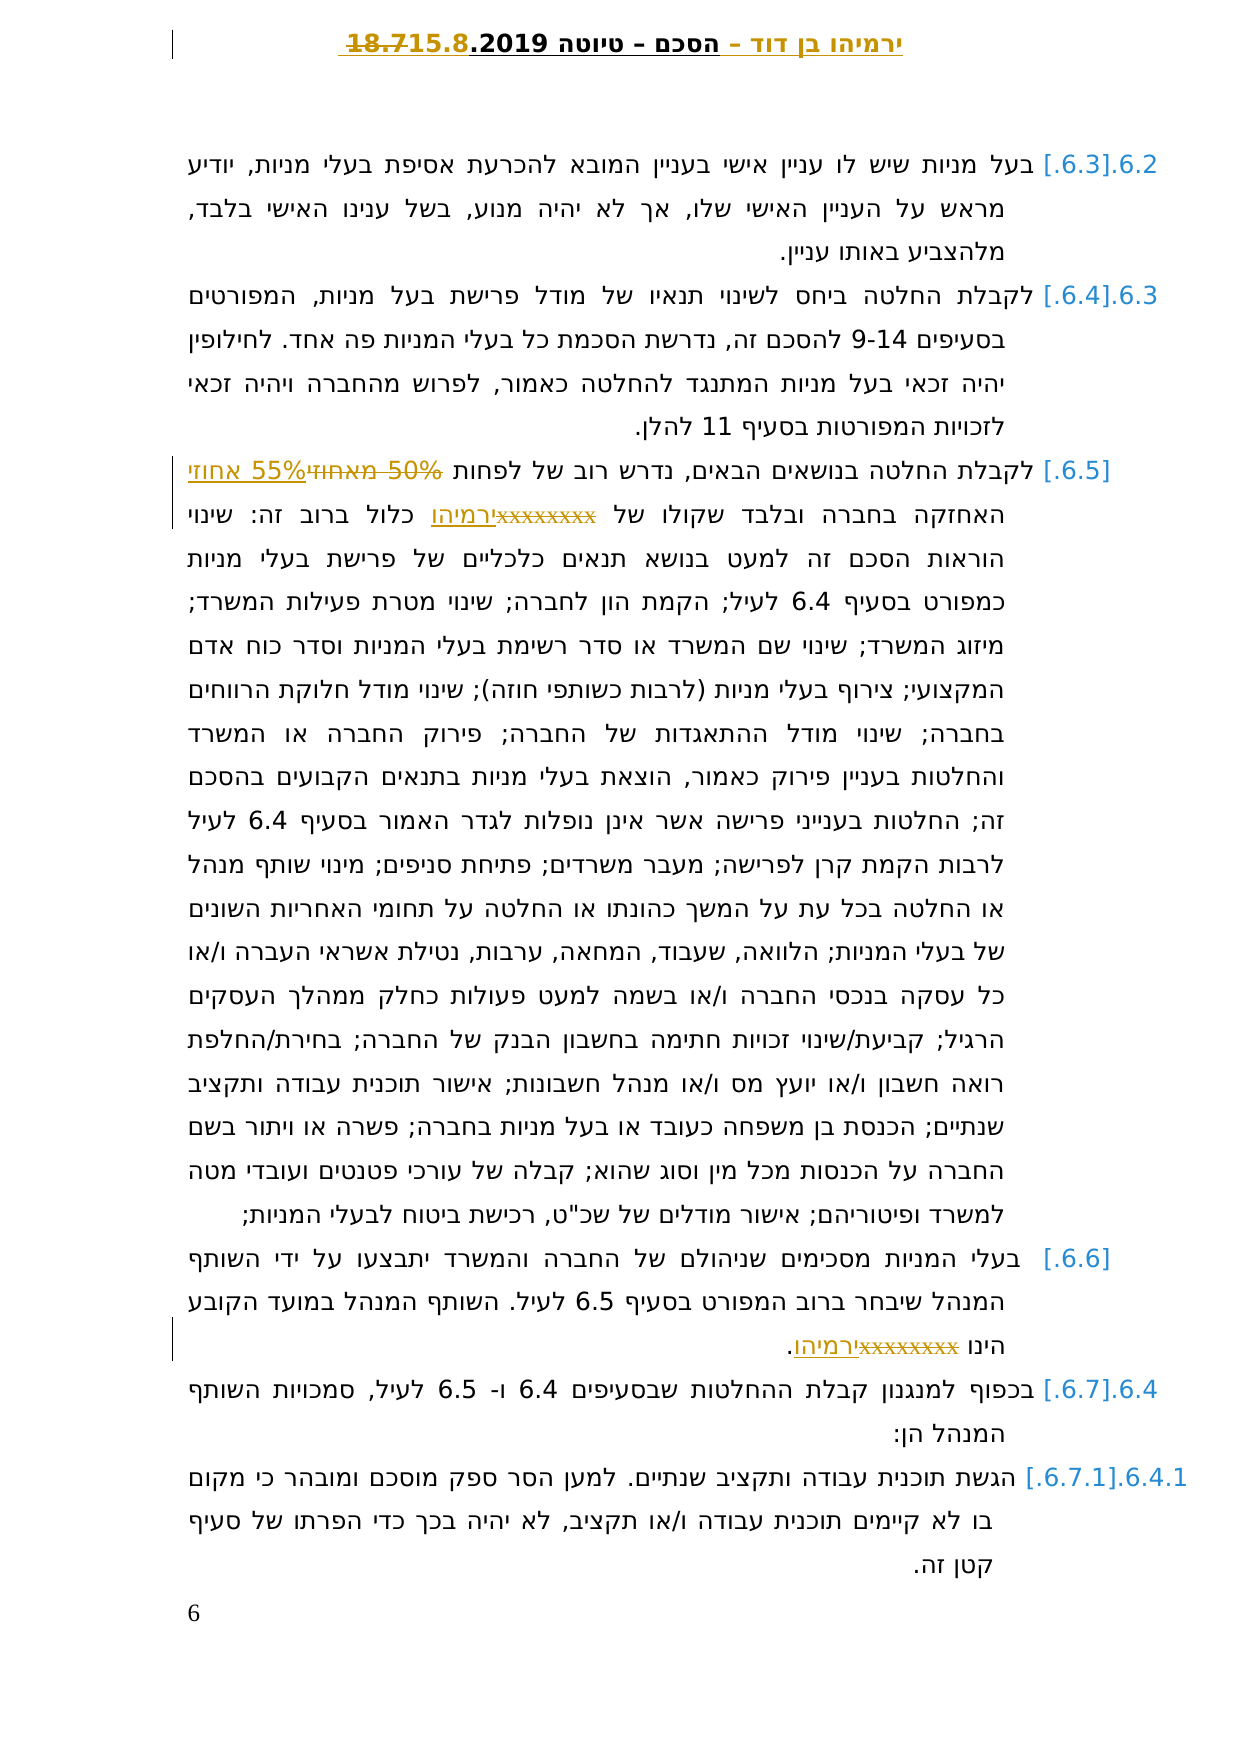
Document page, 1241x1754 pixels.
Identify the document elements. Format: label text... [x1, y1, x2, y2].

list בכפוף למנגנון קבלת ההחלטות שבסעיפים 6.4 ו- 6.5 לעיל, סמכויות השותף המנהל הן: [187, 1375, 1035, 1448]
list לקבלת החלטה בנושאים הבאים, נדרש רוב של לפחות האחזקה בחברה ובלבד שקולו של כלול ברוב זה: שינוי הוראות הסכם זה למעט בנושא תנאים כלכליים של פרישת בעלי מניות כמפורט בסעיף 6.4 לעיל; הקמת הון לחברה; שינוי מטרת פעילות המשרד; מיזוג המשרד; שינוי שם המשרד או סדר רשימת בעלי המניות וסדר כוח אדם המקצועי; צירוף בעלי מניות (לרבות כשותפי חוזה); שינוי מודל חלוקת הרווחים בחברה; שינוי מודל ההתאגדות של החברה; פירוק החברה או המשרד והחלטות בעניין פירוק כאמור, הוצאת בעלי מניות בתנאים הקבועים בהסכם זה; החלטות בענייני פרישה אשר אינן נופלות לגדר האמור בסעיף 6.4 לעיל לרבות הקמת קרן לפרישה; מעבר משרדים; פתיחת סניפים; מינוי שותף מנהל או החלטה בכל עת על המשך כהונתו או החלטה על תחומי האחריות השונים של בעלי המניות; הלוואה, שעבוד, המחאה, ערבות, נטילת אשראי העברה ו/או כל עסקה בנכסי החברה ו/או בשמה למעט פעולות כחלק ממהלך העסקים הרגיל; קביעת/שינוי זכויות חתימה בחשבון הבנק של החברה; בחירת/החלפת רואה חשבון ו/או יועץ מס ו/או מנהל חשבונות; אישור תוכנית עבודה ותקציב שנתיים; הכנסת בן משפחה כעובד או בעל מניות בחברה; פשרה או ויתור בשם החברה על הכנסות מכל מין וסוג שהוא; קבלה של עורכי פטנטים ועובדי מטה למשרד ופיטוריהם; אישור מודלים של שכ"ט, רכישת ביטוח לבעלי המניות; [187, 456, 1035, 1229]
list לקבלת החלטה ביחס לשינוי תנאיו של מודל פרישת בעל מניות, המפורטים בסעיפים 9-14 להסכם זה, נדרשת הסכמת כל בעלי המניות פה אחד. לחילופין יהיה זכאי בעל מניות המתנגד להחלטה כאמור, לפרוש מהחברה ויהיה זכאי לזכויות המפורטות בסעיף 11 להלן. [187, 281, 1035, 442]
list בעלי המניות מסכימים שניהולם של החברה והמשרד יתבצעו על ידי השותף המנהל שיבחר ברוב המפורט בסעיף 6.5 לעיל. השותף המנהל במועד הקובע הינו . [187, 1244, 1035, 1361]
list הגשת תוכנית עבודה ותקציב שנתיים. למען הסר ספק מוסכם ומובהר כי מקום בו לא קיימים תוכנית עבודה ו/או תקציב, לא יהיה בכך כדי הפרתו של סעיף קטן זה. [187, 1463, 1018, 1579]
list בעל מניות שיש לו עניין אישי בעניין המובא להכרעת אסיפת בעלי מניות, יודיע מראש על העניין האישי שלו, אך לא יהיה מנוע, בשל ענינו האישי בלבד, מלהצביע באותו עניין. [187, 150, 1035, 267]
